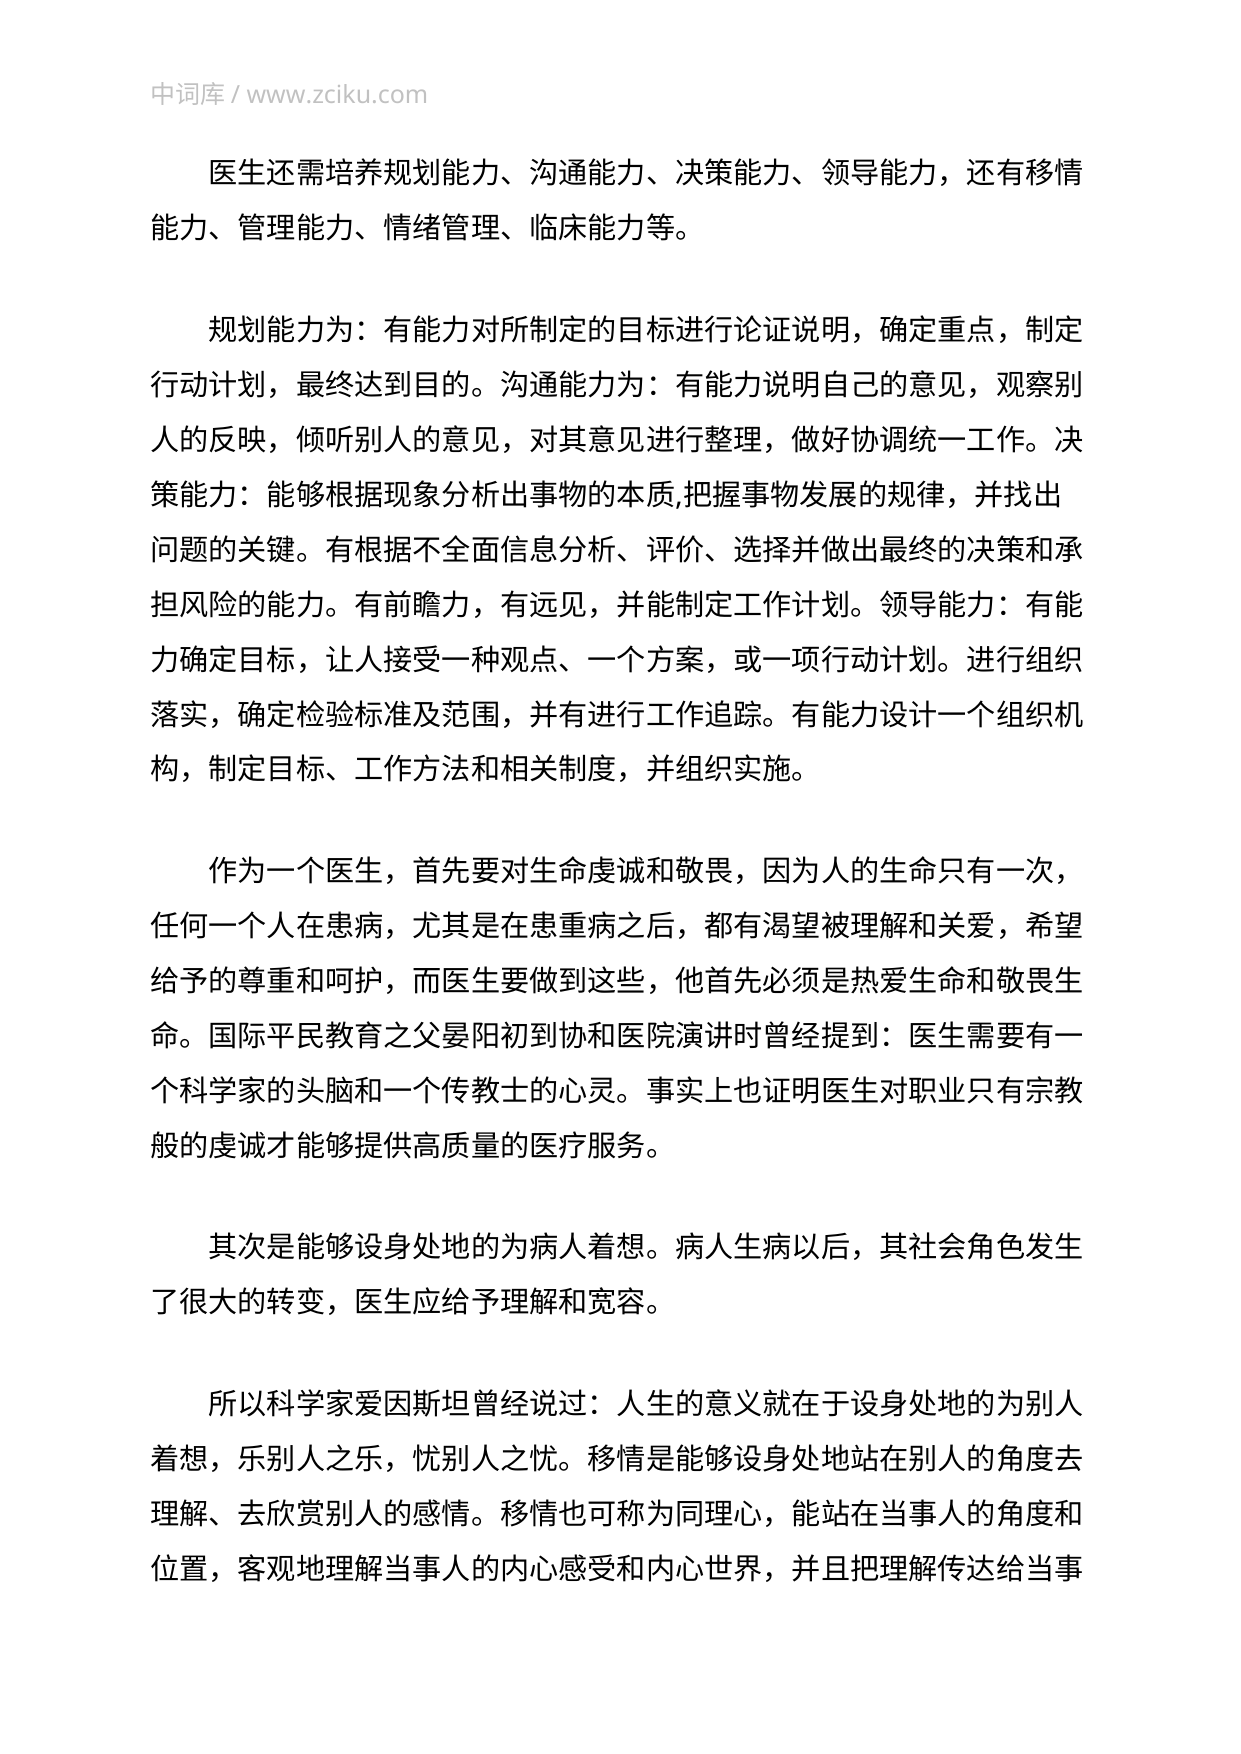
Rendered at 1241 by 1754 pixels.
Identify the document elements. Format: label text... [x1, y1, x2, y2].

text 医生还需培养规划能力、沟通能力、决策能力、领导能力，还有移情能力、管理能力、情绪管理、临床能力等。 [150, 150, 1090, 247]
text 其次是能够设身处地的为病人着想。病人生病以后，其社会角色发生了很大的转变，医生应给予理解和宽容。 [150, 1224, 1090, 1321]
text 作为一个医生，首先要对生命虔诚和敬畏，因为人的生命只有一次，任何一个人在患病，尤其是在患重病之后，都有渴望被理解和关爱，希望给予的尊重和呵护，而医生要做到这些，他首先必须是热爱生命和敬畏生命。国际平民教育之父晏阳初到协和医院演讲时曾经提到：医生需要有一个科学家的头脑和一个传教士的心灵。事实上也证明医生对职业只有宗教般的虔诚才能够提供高质量的医疗服务。 [150, 848, 1090, 1164]
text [150, 1381, 1090, 1588]
text 规划能力为：有能力对所制定的目标进行论证说明，确定重点，制定行动计划，最终达到目的。沟通能力为：有能力说明自己的意见，观察别人的反映，倾听别人的意见，对其意见进行整理，做好协调统一工作。决策能力：能够根据现象分析出事物的本质,把握事物发展的规律，并找出问题的关键。有根据不全面信息分析、评价、选择并做出最终的决策和承担风险的能力。有前瞻力，有远见，并能制定工作计划。领导能力：有能力确定目标，让人接受一种观点、一个方案，或一项行动计划。进行组织落实，确定检验标准及范围，并有进行工作追踪。有能力设计一个组织机构，制定目标、工作方法和相关制度，并组织实施。 [150, 307, 1090, 788]
